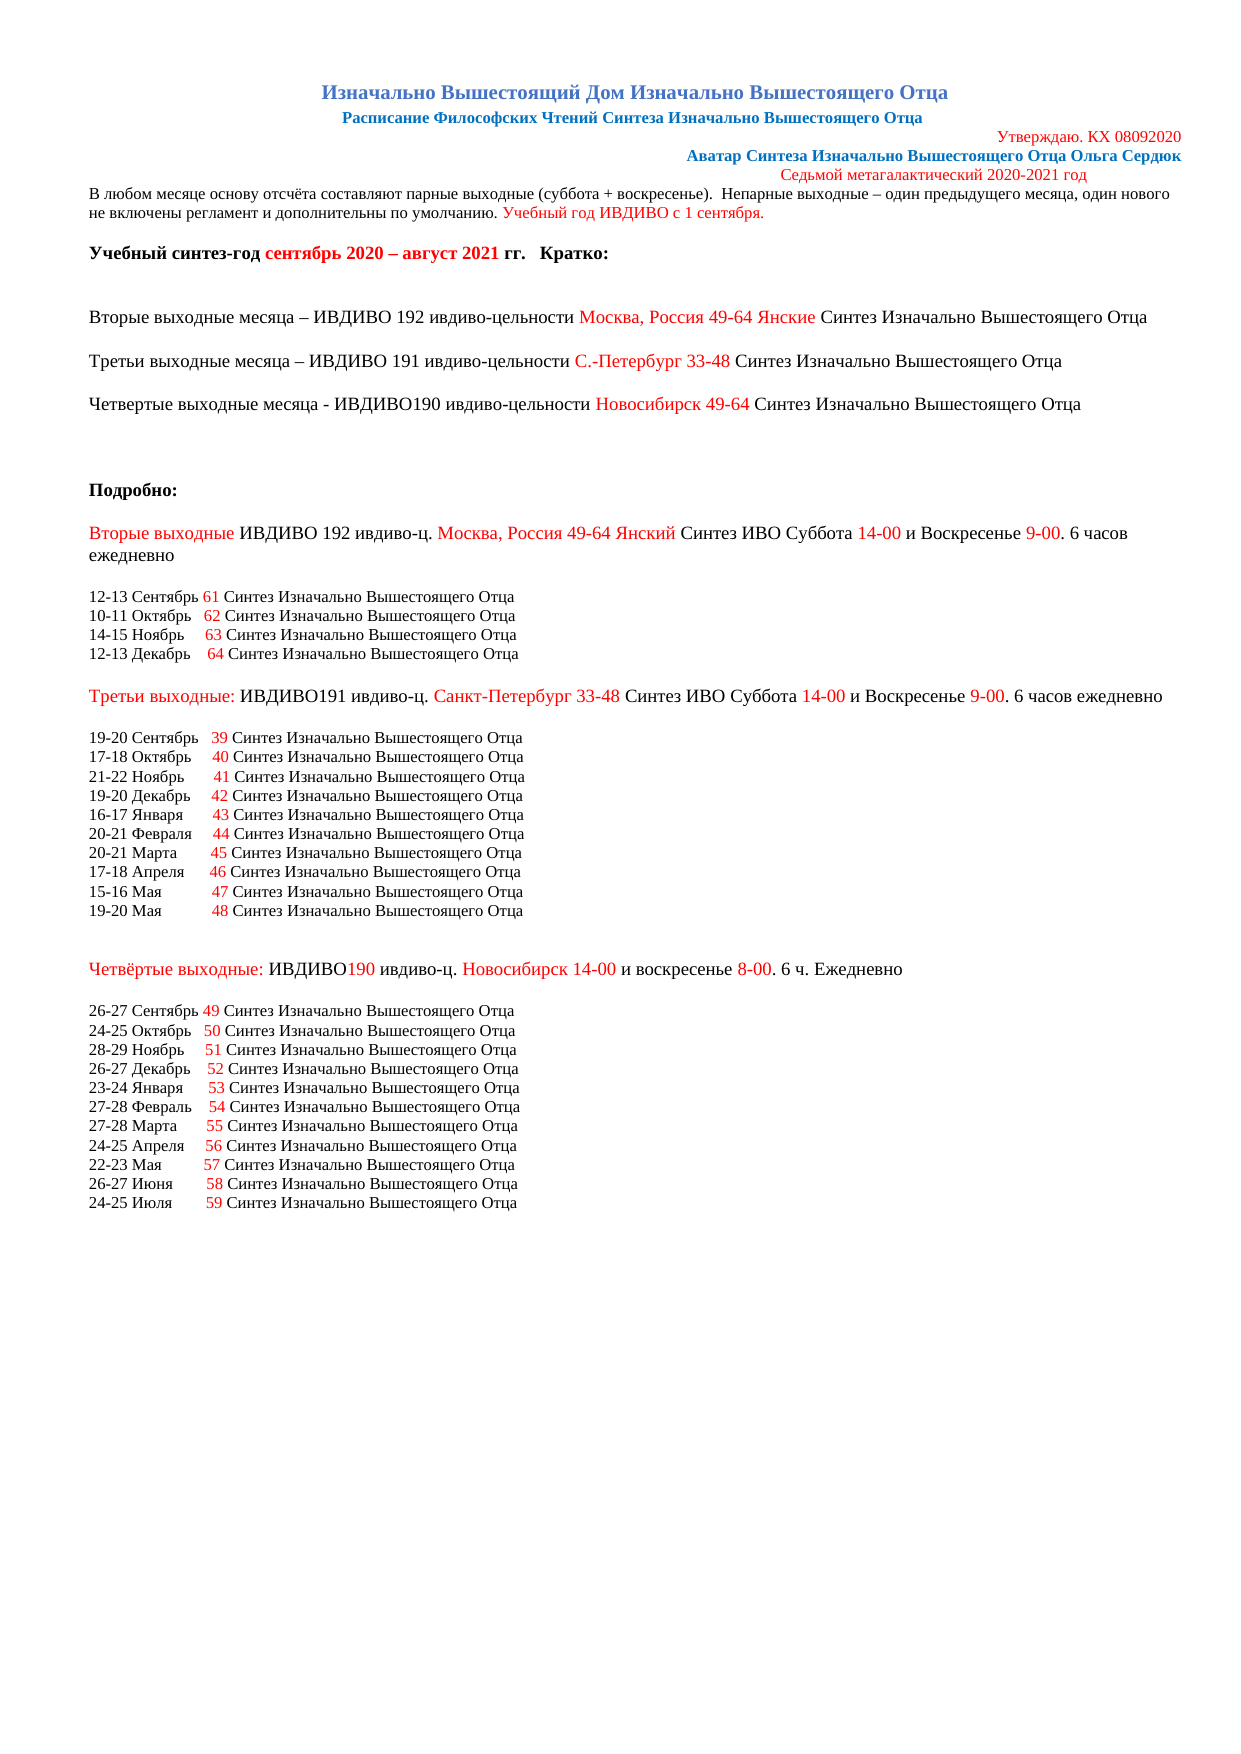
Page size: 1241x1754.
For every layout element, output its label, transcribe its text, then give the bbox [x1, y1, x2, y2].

text 21-22 Ноябрь 41 Синтез Изначально Вышестоящего Отца [89, 766, 1181, 786]
text Вторые выходные ИВДИВО 192 ивдиво-ц. Москва, Россия 49-64 Янский Синтез ИВО Суббота 14-00 и Воскресенье 9-00. 6 часов ежедневно [89, 522, 1181, 565]
text Учебный синтез-год сентябрь 2020 – август 2021 гг. Кратко: [89, 242, 1181, 263]
subtitle Изначально Вышестоящий Дом Изначально Вышестоящего Отца [89, 80, 1181, 104]
text 17-18 Апреля 46 Синтез Изначально Вышестоящего Отца [89, 862, 1181, 881]
text Утверждаю. КХ 08092020 Аватар Синтеза Изначально Вышестоящего Отца Ольга Сердюк [89, 127, 1181, 165]
text 26-27 Сентябрь 49 Синтез Изначально Вышестоящего Отца [89, 1001, 1181, 1020]
text 16-17 Января 43 Синтез Изначально Вышестоящего Отца [89, 805, 1181, 824]
text 15-16 Мая 47 Синтез Изначально Вышестоящего Отца [89, 881, 1181, 901]
text 19-20 Мая 48 Синтез Изначально Вышестоящего Отца [89, 901, 1181, 920]
text Вторые выходные месяца – ИВДИВО 192 ивдиво-цельности Москва, Россия 49-64 Янские Синтез Изначально Вышестоящего Отца [89, 306, 1181, 328]
text 12-13 Декабрь 64 Синтез Изначально Вышестоящего Отца [89, 644, 1181, 663]
text 26-27 Июня 58 Синтез Изначально Вышестоящего Отца [89, 1174, 1181, 1193]
text 24-25 Октябрь 50 Синтез Изначально Вышестоящего Отца [89, 1020, 1181, 1039]
text 19-20 Сентябрь 39 Синтез Изначально Вышестоящего Отца [89, 728, 1181, 747]
text Третьи выходные месяца – ИВДИВО 191 ивдиво-цельности С.-Петербург 33-48 Синтез Изначально Вышестоящего Отца [89, 349, 1181, 371]
text Четвёртые выходные: ИВДИВО190 ивдиво-ц. Новосибирск 14-00 и воскресенье 8-00. 6 ч. Ежедневно [89, 958, 1181, 979]
text 27-28 Марта 55 Синтез Изначально Вышестоящего Отца [89, 1116, 1181, 1135]
text Четвертые выходные месяца - ИВДИВО190 ивдиво-цельности Новосибирск 49-64 Синтез Изначально Вышестоящего Отца [89, 393, 1181, 414]
text Третьи выходные: ИВДИВО191 ивдиво-ц. Санкт-Петербург 33-48 Синтез ИВО Суббота 14-00 и Воскресенье 9-00. 6 часов ежедневно [89, 685, 1181, 706]
text 17-18 Октябрь 40 Синтез Изначально Вышестоящего Отца [89, 747, 1181, 766]
text 20-21 Февраля 44 Синтез Изначально Вышестоящего Отца [89, 824, 1181, 843]
text 26-27 Декабрь 52 Синтез Изначально Вышестоящего Отца [89, 1059, 1181, 1078]
text 23-24 Января 53 Синтез Изначально Вышестоящего Отца [89, 1078, 1181, 1097]
text В любом месяце основу отсчёта составляют парные выходные (суббота + воскресенье). Непарные выходные – один предыдущего месяца, один нового не включены регламент и дополнительны по умолчанию. Учебный год ИВДИВО с 1 сентября. [89, 184, 1181, 222]
text 27-28 Февраль 54 Синтез Изначально Вышестоящего Отца [89, 1097, 1181, 1116]
text 24-25 Апреля 56 Синтез Изначально Вышестоящего Отца [89, 1135, 1181, 1154]
text 10-11 Октябрь 62 Синтез Изначально Вышестоящего Отца [89, 606, 1181, 625]
text 20-21 Марта 45 Синтез Изначально Вышестоящего Отца [89, 843, 1181, 862]
text 22-23 Мая 57 Синтез Изначально Вышестоящего Отца [89, 1154, 1181, 1174]
text 24-25 Июля 59 Синтез Изначально Вышестоящего Отца [89, 1193, 1181, 1212]
text Расписание Философских Чтений Синтеза Изначально Вышестоящего Отца [89, 107, 1181, 127]
text Седьмой метагалактический 2020-2021 год [89, 165, 1181, 184]
text 28-29 Ноябрь 51 Синтез Изначально Вышестоящего Отца [89, 1039, 1181, 1059]
text 14-15 Ноябрь 63 Синтез Изначально Вышестоящего Отца [89, 625, 1181, 644]
text Подробно: [89, 479, 1181, 500]
text 19-20 Декабрь 42 Синтез Изначально Вышестоящего Отца [89, 786, 1181, 805]
text 12-13 Сентябрь 61 Синтез Изначально Вышестоящего Отца [89, 587, 1181, 606]
